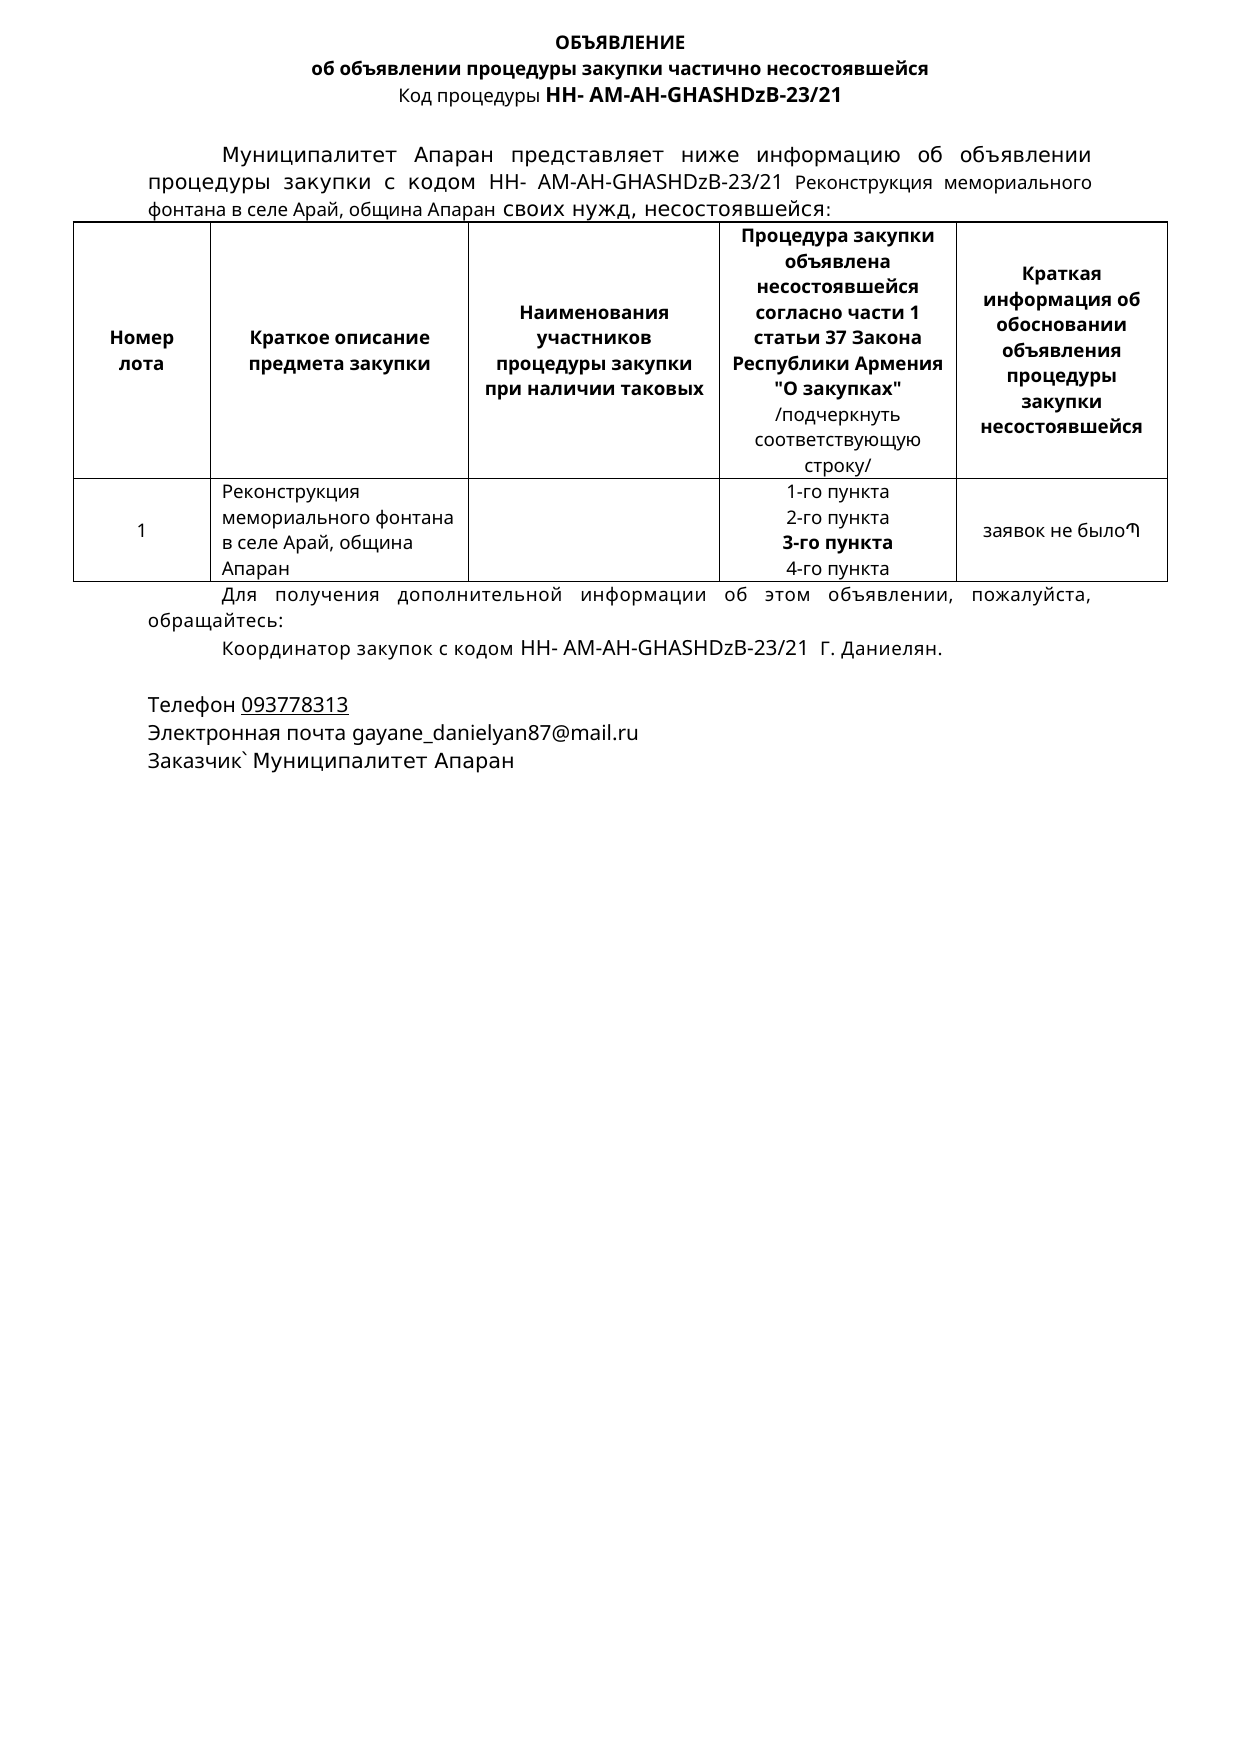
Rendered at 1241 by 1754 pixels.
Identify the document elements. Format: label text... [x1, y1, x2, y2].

text об объявлении процедуры закупки частично несостоявшейся [148, 55, 1092, 81]
table_cell 1-го пункта 2-го пункта 3-го пункта 4-го пункта [720, 479, 956, 581]
table_header Номер лота [74, 223, 210, 478]
text Заказчик՝ Муниципалитет Апаран [148, 747, 1092, 775]
table_cell [469, 479, 719, 581]
table_header Процедура закупки объявлена несостоявшейся согласно части 1 статьи 37 Закона Республики Армения "О закупках" /подчеркнуть соответствующую строку/ [720, 223, 956, 478]
table_header Краткая информация об обосновании объявления процедуры закупки несостоявшейся [957, 223, 1167, 478]
table_header Наименования участников процедуры закупки при наличии таковых [469, 223, 719, 478]
text Электронная почта gayane_danielyan87@mail.ru [148, 718, 1092, 747]
subtitle Код процедуры HH- AM-AH-GHASHDzB-23/21 [148, 81, 1092, 109]
table_cell Реконструкция мемориального фонтана в селе Арай, община Апаран [211, 479, 468, 581]
table_cell 1 [74, 479, 210, 581]
text Телефон 093778313 [148, 690, 1092, 718]
table_cell заявок не былоՊ [957, 479, 1167, 581]
text ОБЪЯВЛЕНИЕ [148, 29, 1092, 55]
text Муниципалитет Апаран представляет ниже информацию об объявлении процедуры закупки с кодом HH- AM-AH-GHASHDzB-23/21 Реконструкция мемориального фонтана в селе Арай, община Апаран своих нужд, несостоявшейся: [148, 143, 1092, 221]
text Для получения дополнительной информации об этом объявлении, пожалуйста, обращайтесь: [148, 582, 1092, 633]
text Координатор закупок с кодом HH- AM-AH-GHASHDzB-23/21 Г. Даниелян. [148, 633, 1092, 661]
table_header Краткое описание предмета закупки [211, 223, 468, 478]
